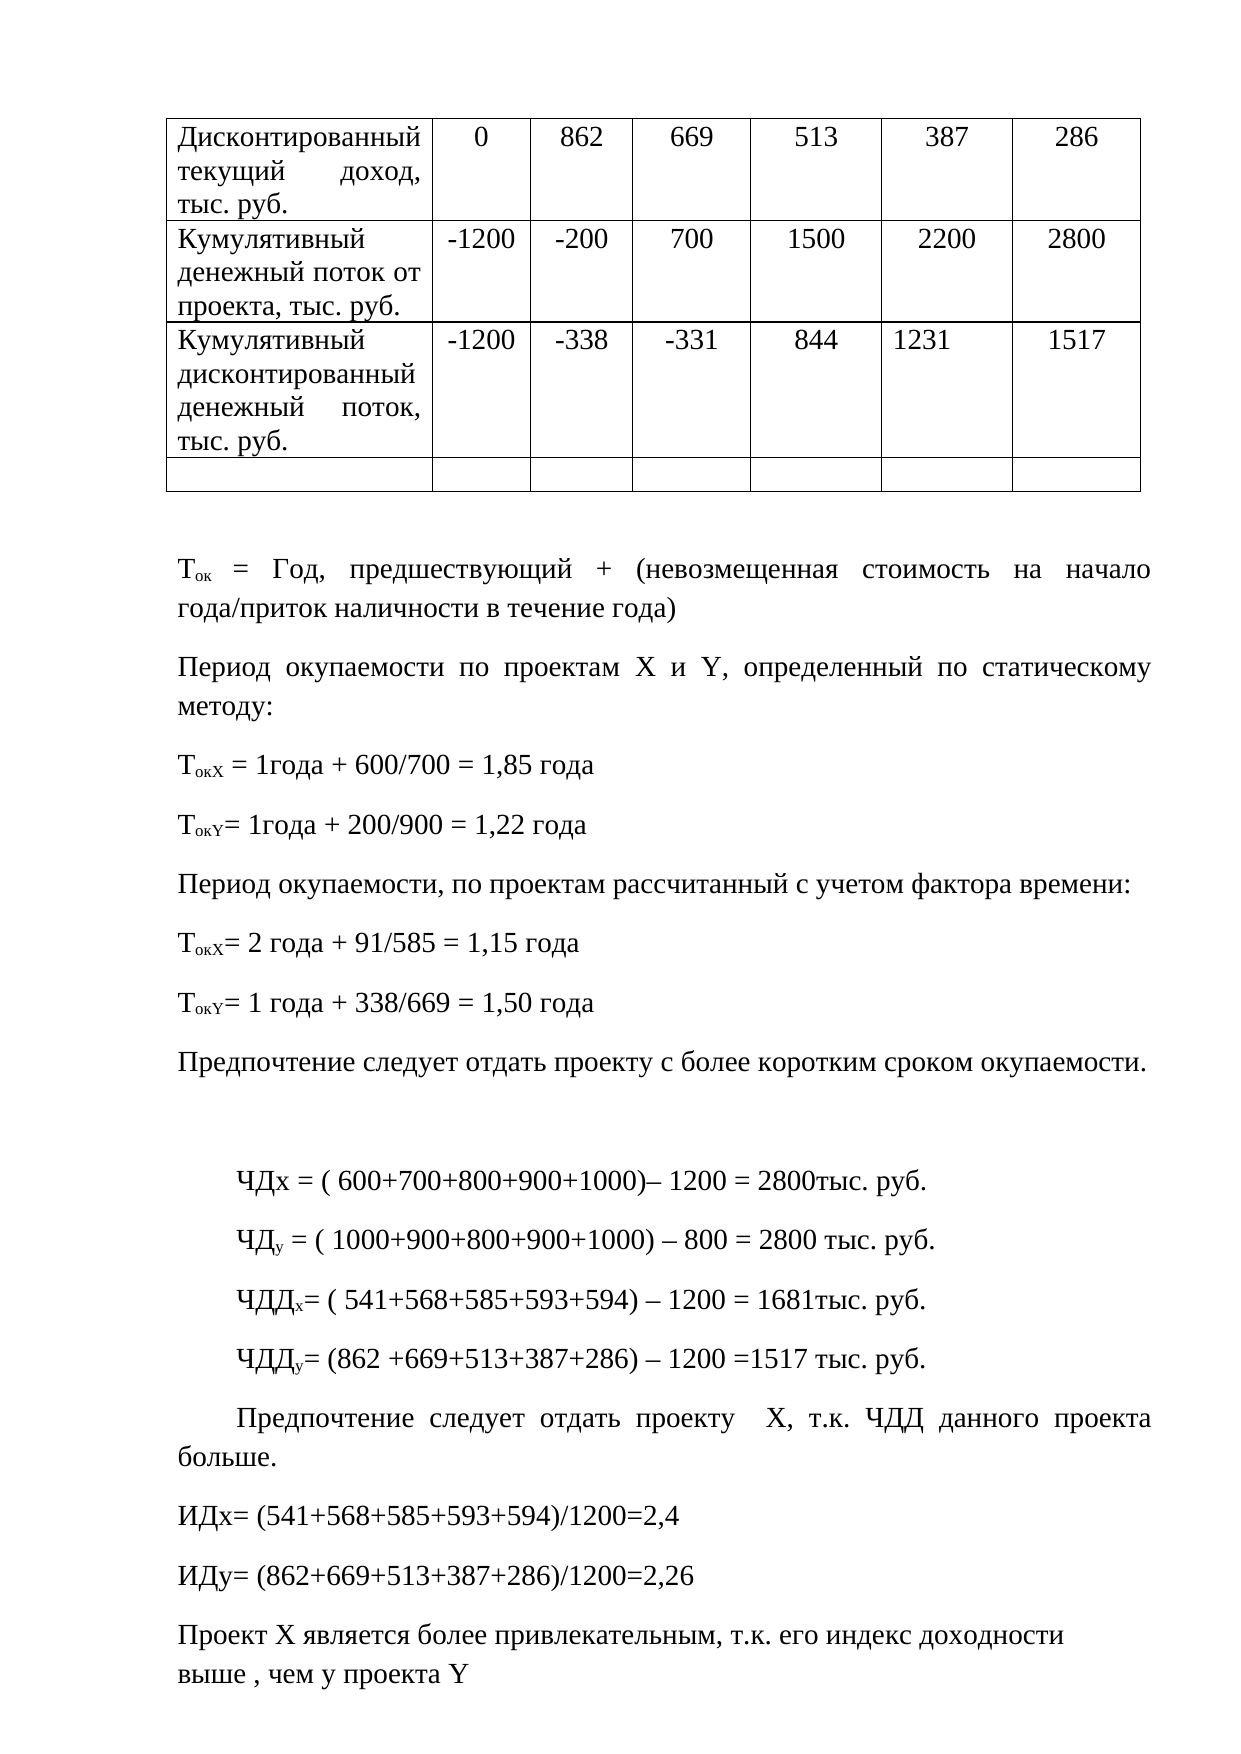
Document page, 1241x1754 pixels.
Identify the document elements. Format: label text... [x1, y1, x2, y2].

table_cell -1200 [433, 323, 530, 457]
table_cell [167, 458, 432, 491]
table_cell 0 [433, 119, 530, 220]
table_cell 669 [633, 119, 750, 220]
text ТокY= 1 года + 338/669 = 1,50 года [177, 985, 1152, 1018]
table_cell Кумулятивный денежный поток от проекта, тыс. руб. [167, 221, 432, 321]
text ЧДx = ( 600+700+800+900+1000)– 1200 = 2800тыс. руб. [177, 1163, 1152, 1197]
text Ток = Год, предшествующий + (невозмещенная стоимость на начало года/приток наличности в течение года) [177, 552, 1152, 624]
table_cell 2200 [882, 221, 1012, 321]
text ИДy= (862+669+513+387+286)/1200=2,26 [177, 1558, 1152, 1591]
table_cell 700 [633, 221, 750, 321]
table_cell 387 [882, 119, 1012, 220]
table_cell -331 [633, 323, 750, 457]
table_cell 1231 [882, 323, 1012, 457]
text Предпочтение следует отдать проекту с более коротким сроком окупаемости. [177, 1044, 1152, 1078]
text ТокX= 2 года + 91/585 = 1,15 года [177, 926, 1152, 959]
text Предпочтение следует отдать проекту X, т.к. ЧДД данного проекта больше. [177, 1401, 1152, 1473]
table_cell [633, 458, 750, 491]
table_cell 1500 [751, 221, 881, 321]
text ТокX = 1года + 600/700 = 1,85 года [177, 747, 1152, 781]
table_cell 844 [751, 323, 881, 457]
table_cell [167, 323, 432, 457]
table_cell [751, 458, 881, 491]
table_cell [1013, 458, 1140, 491]
text Проект X является более привлекательным, т.к. его индекс доходности выше , чем у проекта Y [177, 1617, 1152, 1689]
text ИДx= (541+568+585+593+594)/1200=2,4 [177, 1498, 1152, 1532]
text ТокY= 1года + 200/900 = 1,22 года [177, 807, 1152, 840]
text ЧДДy= (862 +669+513+387+286) – 1200 =1517 тыс. руб. [177, 1341, 1152, 1375]
table_cell -1200 [433, 221, 530, 321]
table_cell 2800 [1013, 221, 1140, 321]
text Период окупаемости по проектам X и Y, определенный по статическому методу: [177, 649, 1152, 722]
table_cell -200 [531, 221, 632, 321]
text ЧДДx= ( 541+568+585+593+594) – 1200 = 1681тыс. руб. [177, 1282, 1152, 1315]
text Период окупаемости, по проектам рассчитанный с учетом фактора времени: [177, 866, 1152, 900]
table_cell [882, 458, 1012, 491]
table_cell Дисконтированный текущий доход, тыс. руб. [167, 119, 432, 220]
table_cell [433, 458, 530, 491]
table_cell 1517 [1013, 323, 1140, 457]
table_cell 286 [1013, 119, 1140, 220]
table_cell -338 [531, 323, 632, 457]
table_cell 862 [531, 119, 632, 220]
table_cell [531, 458, 632, 491]
text ЧДy = ( 1000+900+800+900+1000) – 800 = 2800 тыс. руб. [177, 1222, 1152, 1256]
table_cell 513 [751, 119, 881, 220]
